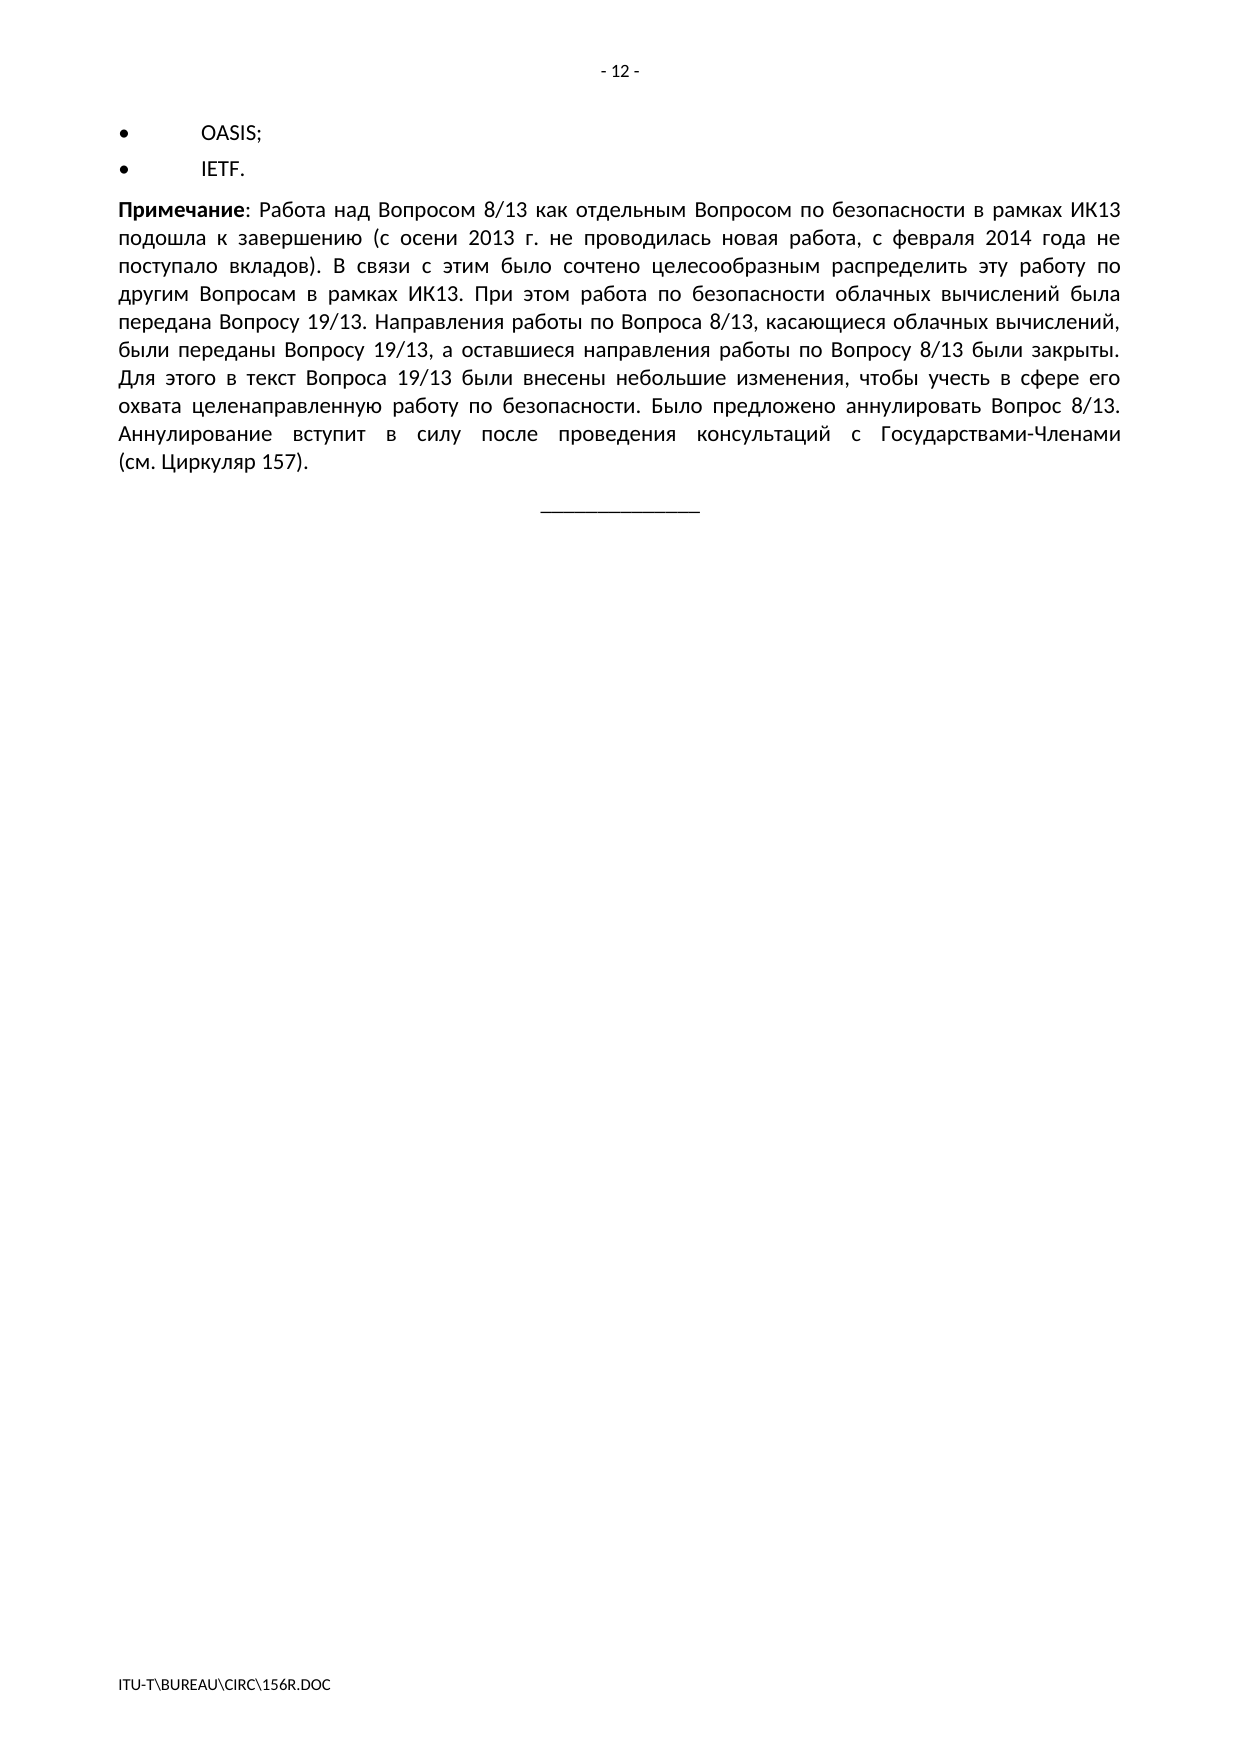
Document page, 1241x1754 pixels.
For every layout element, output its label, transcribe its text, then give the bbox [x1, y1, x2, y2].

text • OASIS; [118, 118, 1122, 146]
text Примечание: Работа над Вопросом 8/13 как отдельным Вопросом по безопасности в рамках ИК13 подошла к завершению (с осени 2013 г. не проводилась новая работа, с февраля 2014 года не поступало вкладов). В связи с этим было сочтено целесообразным распределить эту работу по другим Вопросам в рамках ИК13. При этом работа по безопасности облачных вычислений была передана Вопросу 19/13. Направления работы по Вопроса 8/13, касающиеся облачных вычислений, были переданы Вопросу 19/13, а оставшиеся направления работы по Вопросу 8/13 были закрыты. Для этого в текст Вопроса 19/13 были внесены небольшие изменения, чтобы учесть в сфере его охвата целенаправленную работу по безопасности. Было предложено аннулировать Вопрос 8/13. Аннулирование вступит в силу после проведения консультаций с Государствами-Членами (см. Циркуляр 157). [118, 195, 1122, 475]
text ______________ [118, 488, 1122, 516]
text • IETF. [118, 154, 1122, 182]
